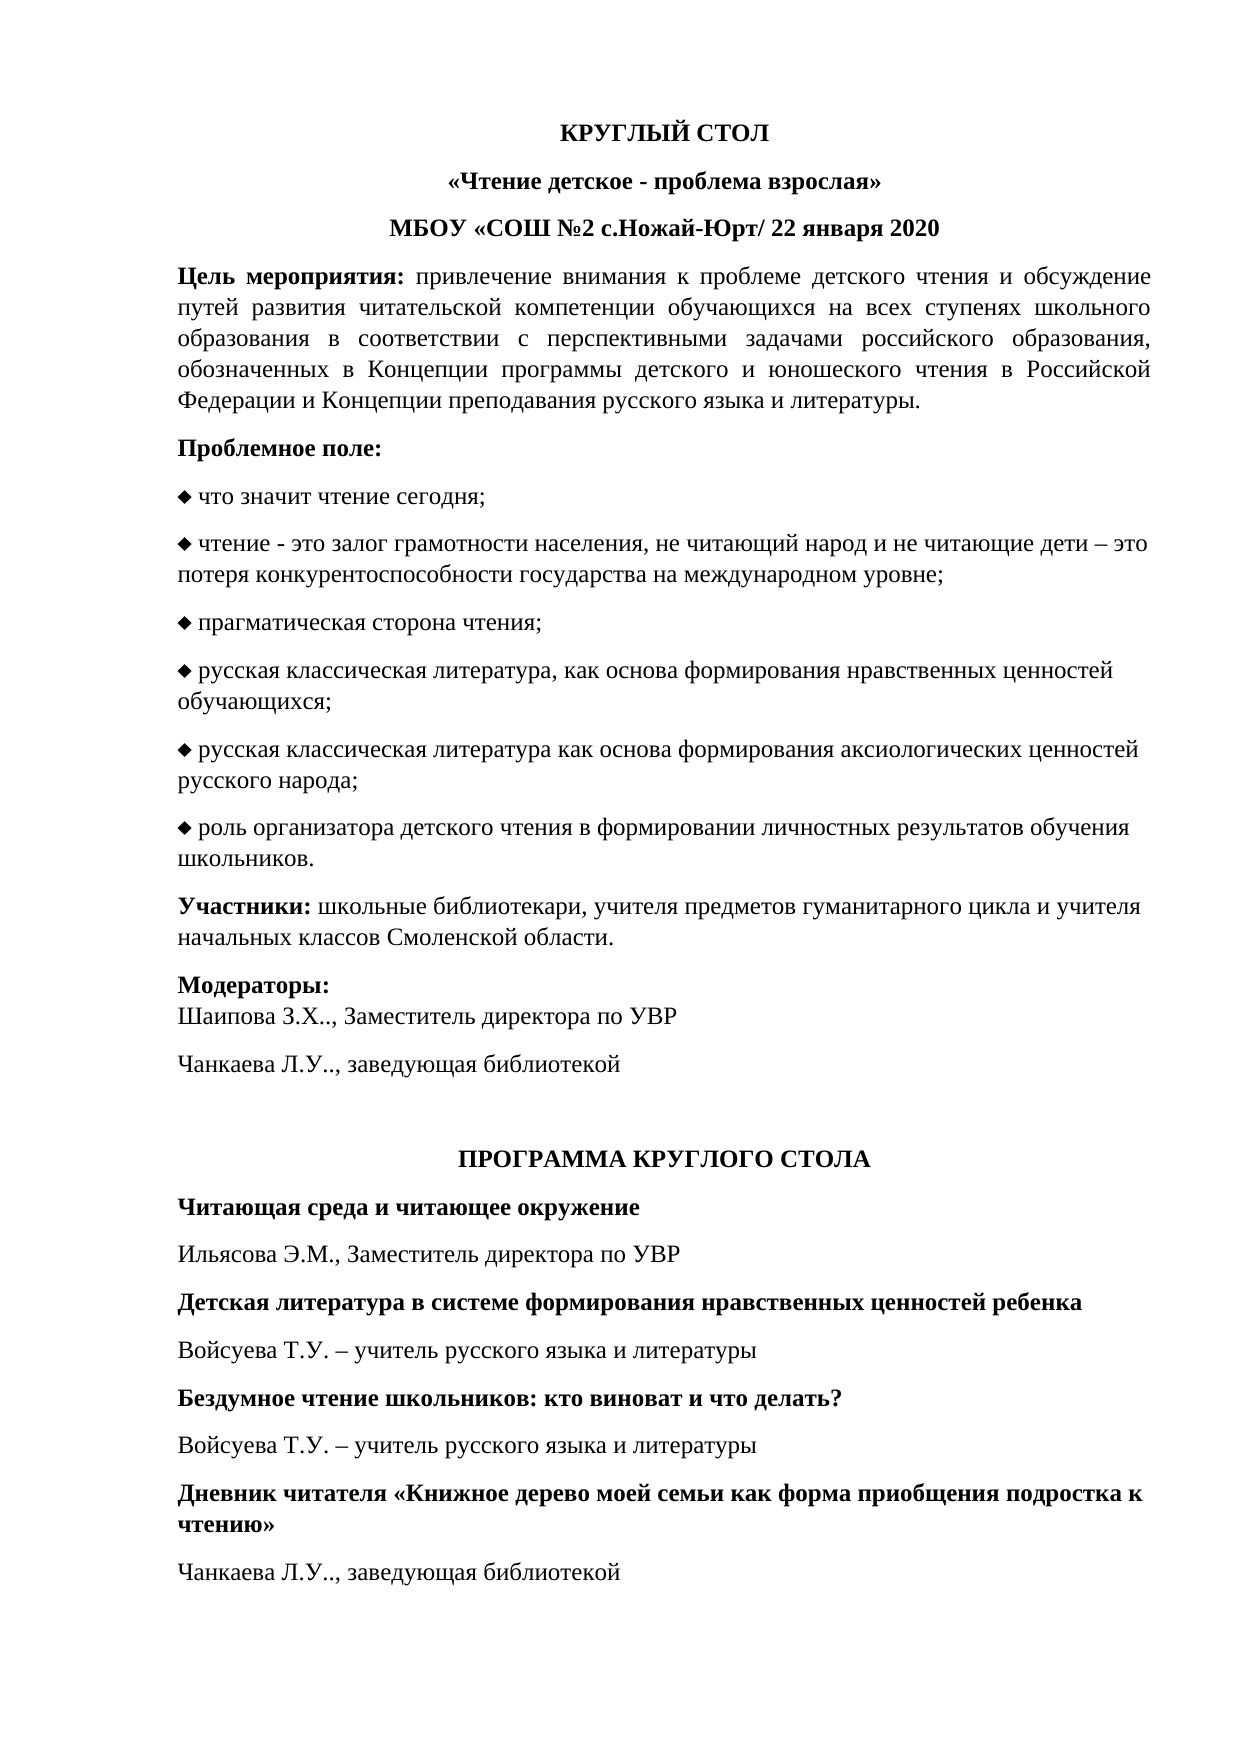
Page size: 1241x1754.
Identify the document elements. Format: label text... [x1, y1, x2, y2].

text Бездумное чтение школьников: кто виноват и что делать? [177, 1383, 1152, 1411]
text Детская литература в системе формирования нравственных ценностей ребенка [177, 1287, 1152, 1316]
text Чанкаева Л.У.., заведующая библиотекой [177, 1557, 1152, 1586]
text ПРОГРАММА КРУГЛОГО СТОЛА [177, 1144, 1152, 1173]
text русская классическая литература, как основа формирования нравственных ценностей обучающихся; [177, 655, 1152, 715]
text Проблемное поле: [177, 433, 1152, 462]
text Чанкаева Л.У.., заведующая библиотекой [177, 1049, 1152, 1077]
text русская классическая литература как основа формирования аксиологических ценностей русского народа; [177, 734, 1152, 793]
text Дневник читателя «Книжное дерево моей семьи как форма приобщения подростка к чтению» [177, 1478, 1152, 1538]
text «Чтение детское - проблема взрослая» [177, 166, 1152, 194]
text Ильясова Э.М., Заместитель директора по УВР [177, 1239, 1152, 1268]
text Участники: школьные библиотекари, учителя предметов гуманитарного цикла и учителя начальных классов Смоленской области. [177, 891, 1152, 951]
text Модераторы: Шаипова З.Х.., Заместитель директора по УВР [177, 970, 1152, 1030]
text роль организатора детского чтения в формировании личностных результатов обучения школьников. [177, 812, 1152, 872]
text Войсуева Т.У. – учитель русского языка и литературы [177, 1430, 1152, 1459]
text Читающая среда и читающее окружение [177, 1192, 1152, 1221]
text КРУГЛЫЙ СТОЛ [177, 118, 1152, 147]
text чтение - это залог грамотности населения, не читающий народ и не читающие дети – это потеря конкурентоспособности государства на международном уровне; [177, 528, 1152, 588]
text что значит чтение сегодня; [177, 481, 1152, 509]
text прагматическая сторона чтения; [177, 607, 1152, 636]
text Цель мероприятия: привлечение внимания к проблеме детского чтения и обсуждение путей развития читательской компетенции обучающихся на всех ступенях школьного образования в соответствии с перспективными задачами российского образования, обозначенных в Концепции программы детского и юношеского чтения в Российской Федерации и Концепции преподавания русского языка и литературы. [177, 261, 1152, 414]
text МБОУ «СОШ №2 с.Ножай-Юрт/ 22 января 2020 [177, 213, 1152, 242]
text Войсуева Т.У. – учитель русского языка и литературы [177, 1335, 1152, 1364]
